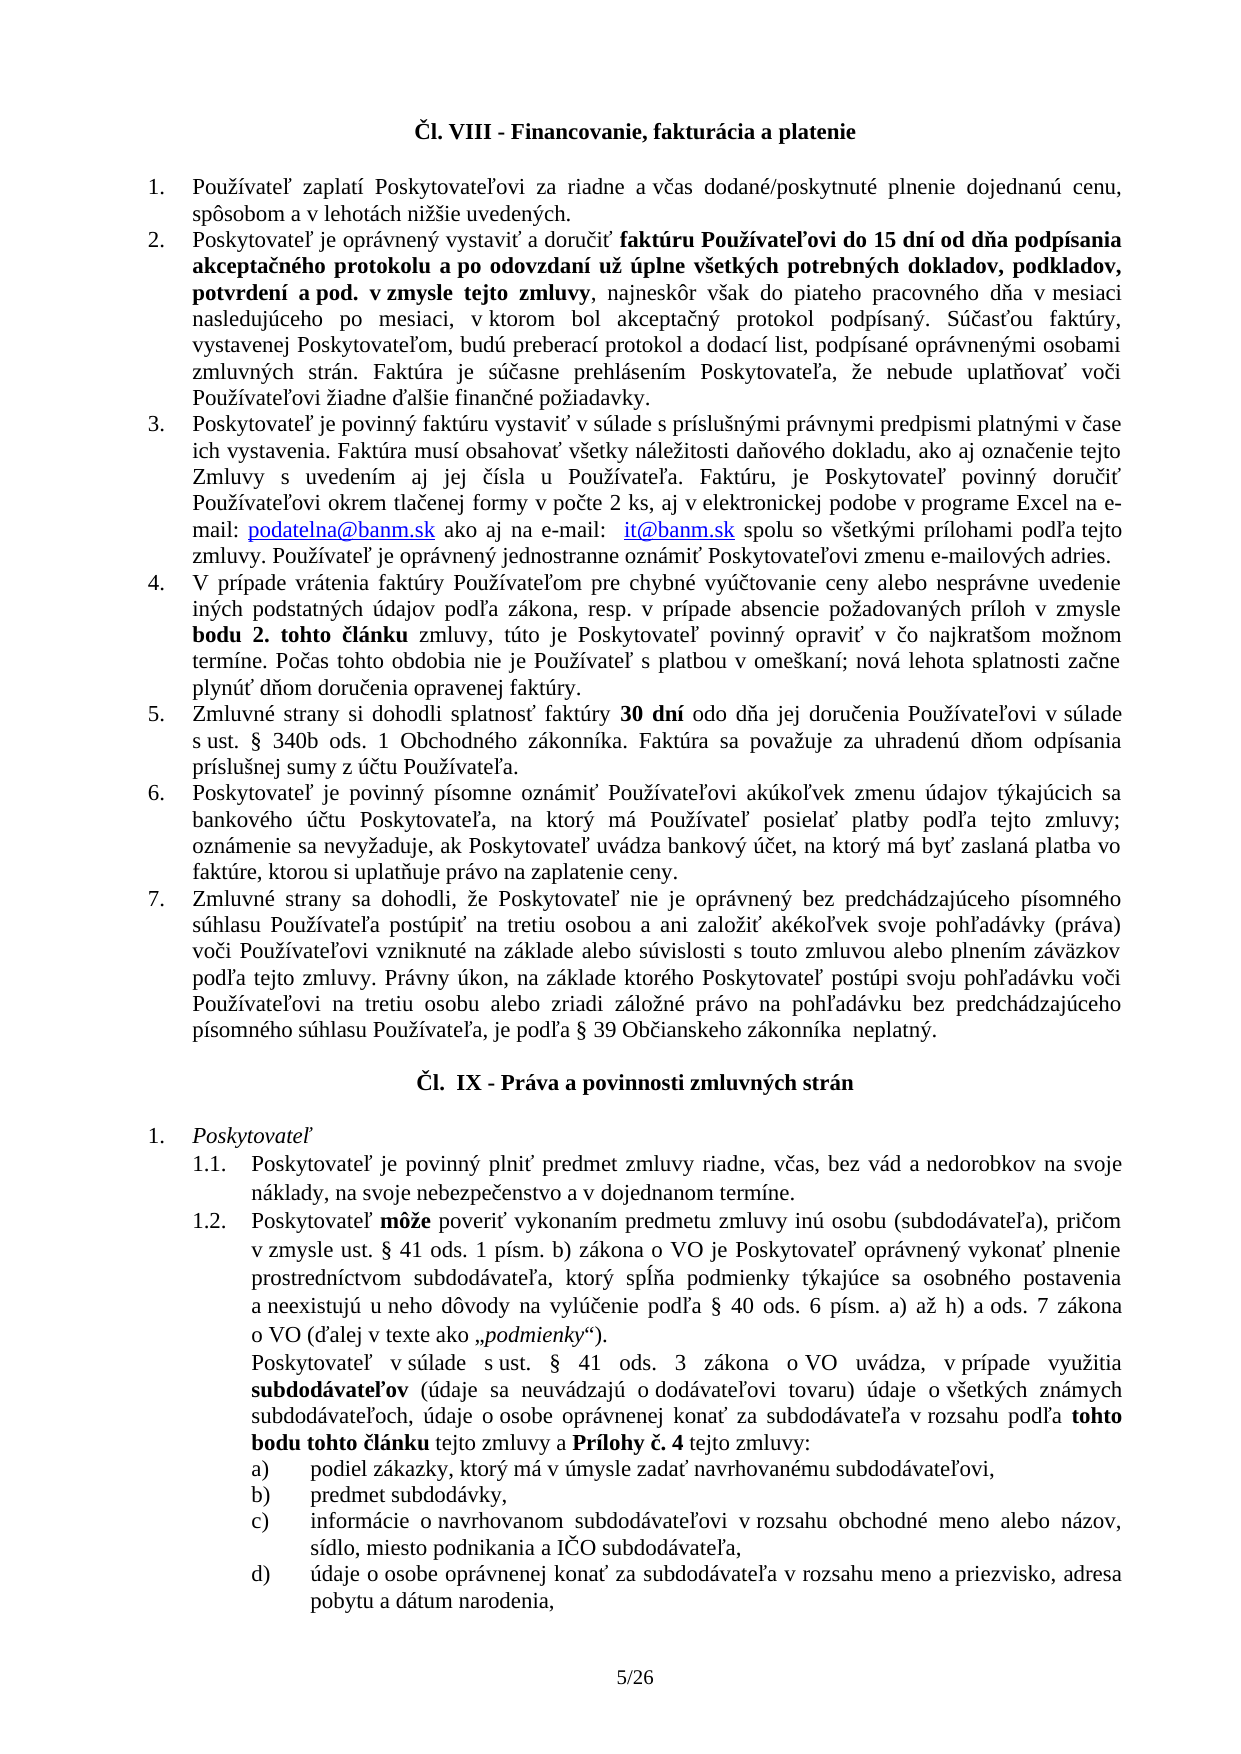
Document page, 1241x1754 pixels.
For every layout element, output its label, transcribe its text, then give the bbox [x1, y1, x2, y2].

text Poskytovateľ v súlade s ust. § 41 ods. 3 zákona o VO uvádza, v prípade využitia subdodávateľov (údaje sa neuvádzajú o dodávateľovi tovaru) údaje o všetkých známych subdodávateľoch, údaje o osobe oprávnenej konať za subdodávateľa v rozsahu podľa tohto bodu tohto článku tejto zmluvy a Prílohy č. 4 tejto zmluvy: [251, 1349, 1122, 1455]
list Používateľ zaplatí Poskytovateľovi za riadne a včas dodané/poskytnuté plnenie dojednanú cenu, spôsobom a v lehotách nižšie uvedených. [148, 173, 1122, 226]
list podiel zákazky, ktorý má v úmysle zadať navrhovanému subdodávateľovi, [251, 1455, 1122, 1481]
list Zmluvné strany sa dohodli, že Poskytovateľ nie je oprávnený bez predchádzajúceho písomného súhlasu Používateľa postúpiť na tretiu osobou a ani založiť akékoľvek svoje pohľadávky (práva) voči Používateľovi vzniknuté na základe alebo súvislosti s touto zmluvou alebo plnením záväzkov podľa tejto zmluvy. Právny úkon, na základe ktorého Poskytovateľ postúpi svoju pohľadávku voči Používateľovi na tretiu osobu alebo zriadi záložné právo na pohľadávku bez predchádzajúceho písomného súhlasu Používateľa, je podľa § 39 Občianskeho zákonníka neplatný. [148, 885, 1122, 1043]
list Poskytovateľ je povinný plniť predmet zmluvy riadne, včas, bez vád a nedorobkov na svoje náklady, na svoje nebezpečenstvo a v dojednanom termíne. [192, 1150, 1122, 1205]
list Poskytovateľ je oprávnený vystaviť a doručiť faktúru Používateľovi do 15 dní od dňa podpísania akceptačného protokolu a po odovzdaní už úplne všetkých potrebných dokladov, podkladov, potvrdení a pod. v zmysle tejto zmluvy, najneskôr však do piateho pracovného dňa v mesiaci nasledujúceho po mesiaci, v ktorom bol akceptačný protokol podpísaný. Súčasťou faktúry, vystavenej Poskytovateľom, budú preberací protokol a dodací list, podpísané oprávnenými osobami zmluvných strán. Faktúra je súčasne prehlásením Poskytovateľa, že nebude uplatňovať voči Používateľovi žiadne ďalšie finančné požiadavky. [148, 226, 1122, 410]
text Čl. IX - Práva a povinnosti zmluvných strán [148, 1069, 1122, 1096]
list údaje o osobe oprávnenej konať za subdodávateľa v rozsahu meno a priezvisko, adresa pobytu a dátum narodenia, [251, 1560, 1122, 1613]
list Poskytovateľ môže poveriť vykonaním predmetu zmluvy inú osobu (subdodávateľa), pričom v zmysle ust. § 41 ods. 1 písm. b) zákona o VO je Poskytovateľ oprávnený vykonať plnenie prostredníctvom subdodávateľa, ktorý spĺňa podmienky týkajúce sa osobného postavenia a neexistujú u neho dôvody na vylúčenie podľa § 40 ods. 6 písm. a) až h) a ods. 7 zákona o VO (ďalej v texte ako „podmienky“). [192, 1207, 1122, 1347]
subtitle Čl. VIII - Financovanie, fakturácia a platenie [148, 118, 1122, 144]
list predmet subdodávky, [251, 1481, 1122, 1508]
list Zmluvné strany si dohodli splatnosť faktúry 30 dní odo dňa jej doručenia Používateľovi v súlade s ust. § 340b ods. 1 Obchodného zákonníka. Faktúra sa považuje za uhradenú dňom odpísania príslušnej sumy z účtu Používateľa. [148, 700, 1122, 779]
list informácie o navrhovanom subdodávateľovi v rozsahu obchodné meno alebo názov, sídlo, miesto podnikania a IČO subdodávateľa, [251, 1508, 1122, 1560]
list Poskytovateľ [148, 1122, 1122, 1148]
list Poskytovateľ je povinný faktúru vystaviť v súlade s príslušnými právnymi predpismi platnými v čase ich vystavenia. Faktúra musí obsahovať všetky náležitosti daňového dokladu, ako aj označenie tejto Zmluvy s uvedením aj jej čísla u Používateľa. Faktúru, je Poskytovateľ povinný doručiť Používateľovi okrem tlačenej formy v počte 2 ks, aj v elektronickej podobe v programe Excel na e-mail: podatelna@banm.sk ako aj na e-mail: it@banm.sk spolu so všetkými prílohami podľa tejto zmluvy. Používateľ je oprávnený jednostranne oznámiť Poskytovateľovi zmenu e-mailových adries. [148, 410, 1122, 568]
list Poskytovateľ je povinný písomne oznámiť Používateľovi akúkoľvek zmenu údajov týkajúcich sa bankového účtu Poskytovateľa, na ktorý má Používateľ posielať platby podľa tejto zmluvy; oznámenie sa nevyžaduje, ak Poskytovateľ uvádza bankový účet, na ktorý má byť zaslaná platba vo faktúre, ktorou si uplatňuje právo na zaplatenie ceny. [148, 779, 1122, 885]
list V prípade vrátenia faktúry Používateľom pre chybné vyúčtovanie ceny alebo nesprávne uvedenie iných podstatných údajov podľa zákona, resp. v prípade absencie požadovaných príloh v zmysle bodu 2. tohto článku zmluvy, túto je Poskytovateľ povinný opraviť v čo najkratšom možnom termíne. Počas tohto obdobia nie je Používateľ s platbou v omeškaní; nová lehota splatnosti začne plynúť dňom doručenia opravenej faktúry. [148, 568, 1122, 700]
